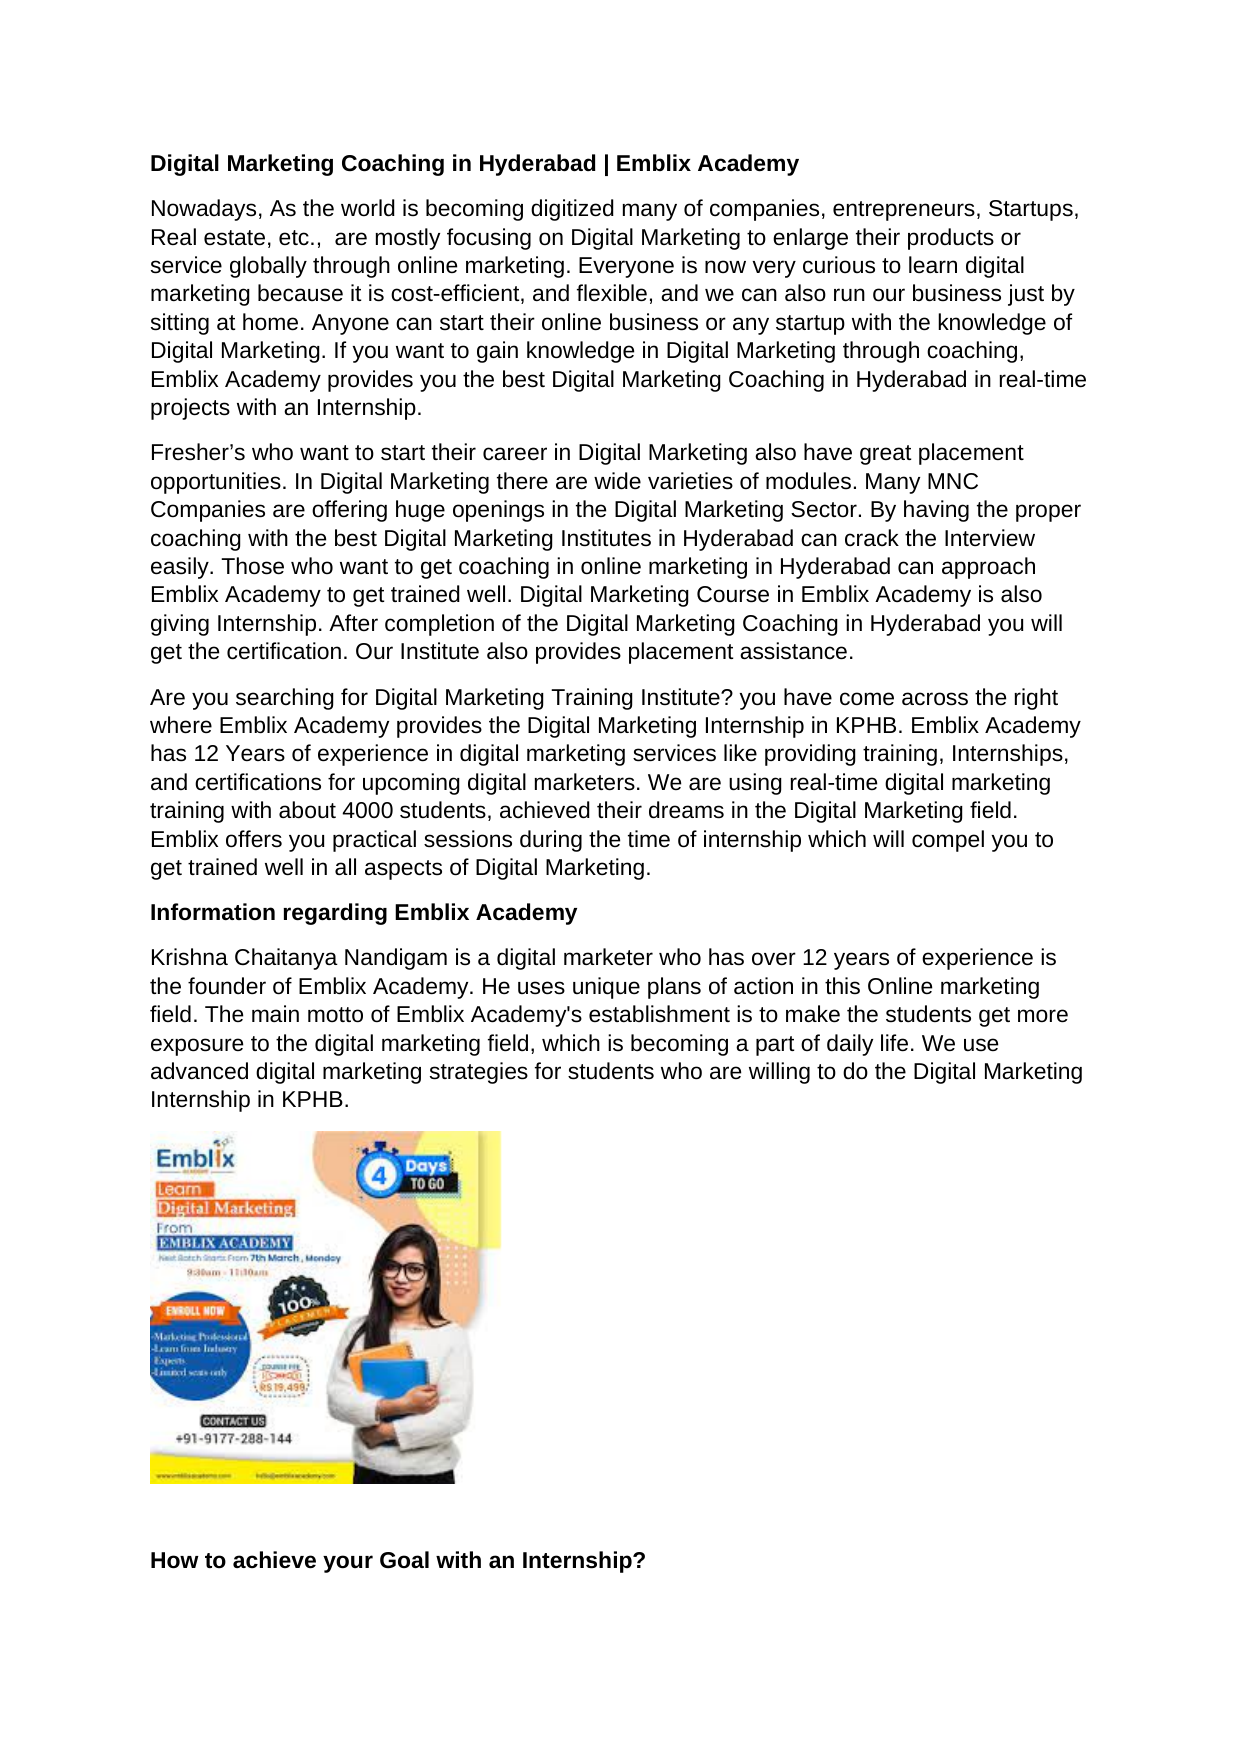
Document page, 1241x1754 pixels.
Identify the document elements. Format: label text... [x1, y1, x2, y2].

text Are you searching for Digital Marketing Training Institute? you have come across the right where Emblix Academy provides the Digital Marketing Internship in KPHB. Emblix Academy has 12 Years of experience in digital marketing services like providing training, Internships, and certifications for upcoming digital marketers. We are using real-time digital marketing training with about 4000 students, achieved their dreams in the Digital Marketing field. Emblix offers you practical sessions during the time of internship which will compel you to get trained well in all aspects of Digital Marketing. [150, 683, 1090, 880]
text Digital Marketing Coaching in Hyderabad | Emblix Academy [150, 150, 1090, 176]
text Information regarding Emblix Academy [150, 899, 1090, 926]
picture [150, 1131, 502, 1484]
text Krishna Chaitanya Nandigam is a digital marketer who has over 12 years of experience is the founder of Emblix Academy. He uses unique plans of action in this Online marketing field. The main motto of Emblix Academy's establishment is to make the students get more exposure to the digital marketing field, which is becoming a part of daily life. We use advanced digital marketing strategies for students who are willing to do the Digital Marketing Internship in KPHB. [150, 944, 1090, 1113]
text Nowadays, As the world is becoming digitized many of companies, entrepreneurs, Startups, Real estate, etc., are mostly focusing on Digital Marketing to enlarge their products or service globally through online marketing. Everyone is now very curious to learn digital marketing because it is cost-efficient, and flexible, and we can also run our business just by sitting at home. Anyone can start their online business or any startup with the knowledge of Digital Marketing. If you want to gain knowledge in Digital Marketing through coaching, Emblix Academy provides you the best Digital Marketing Coaching in Hyderabad in real-time projects with an Internship. [150, 195, 1090, 421]
text Fresher’s who want to start their career in Digital Marketing also have great placement opportunities. In Digital Marketing there are wide varieties of modules. Many MNC Companies are offering huge openings in the Digital Marketing Sector. By having the proper coaching with the best Digital Marketing Institutes in Hyderabad can crack the Interview easily. Those who want to get coaching in online marketing in Hyderabad can approach Emblix Academy to get trained well. Digital Marketing Course in Emblix Academy is also giving Internship. After completion of the Digital Marketing Coaching in Hyderabad you will get the certification. Our Institute also provides placement assistance. [150, 439, 1090, 665]
text How to achieve your Goal with an Internship? [150, 1547, 1090, 1573]
